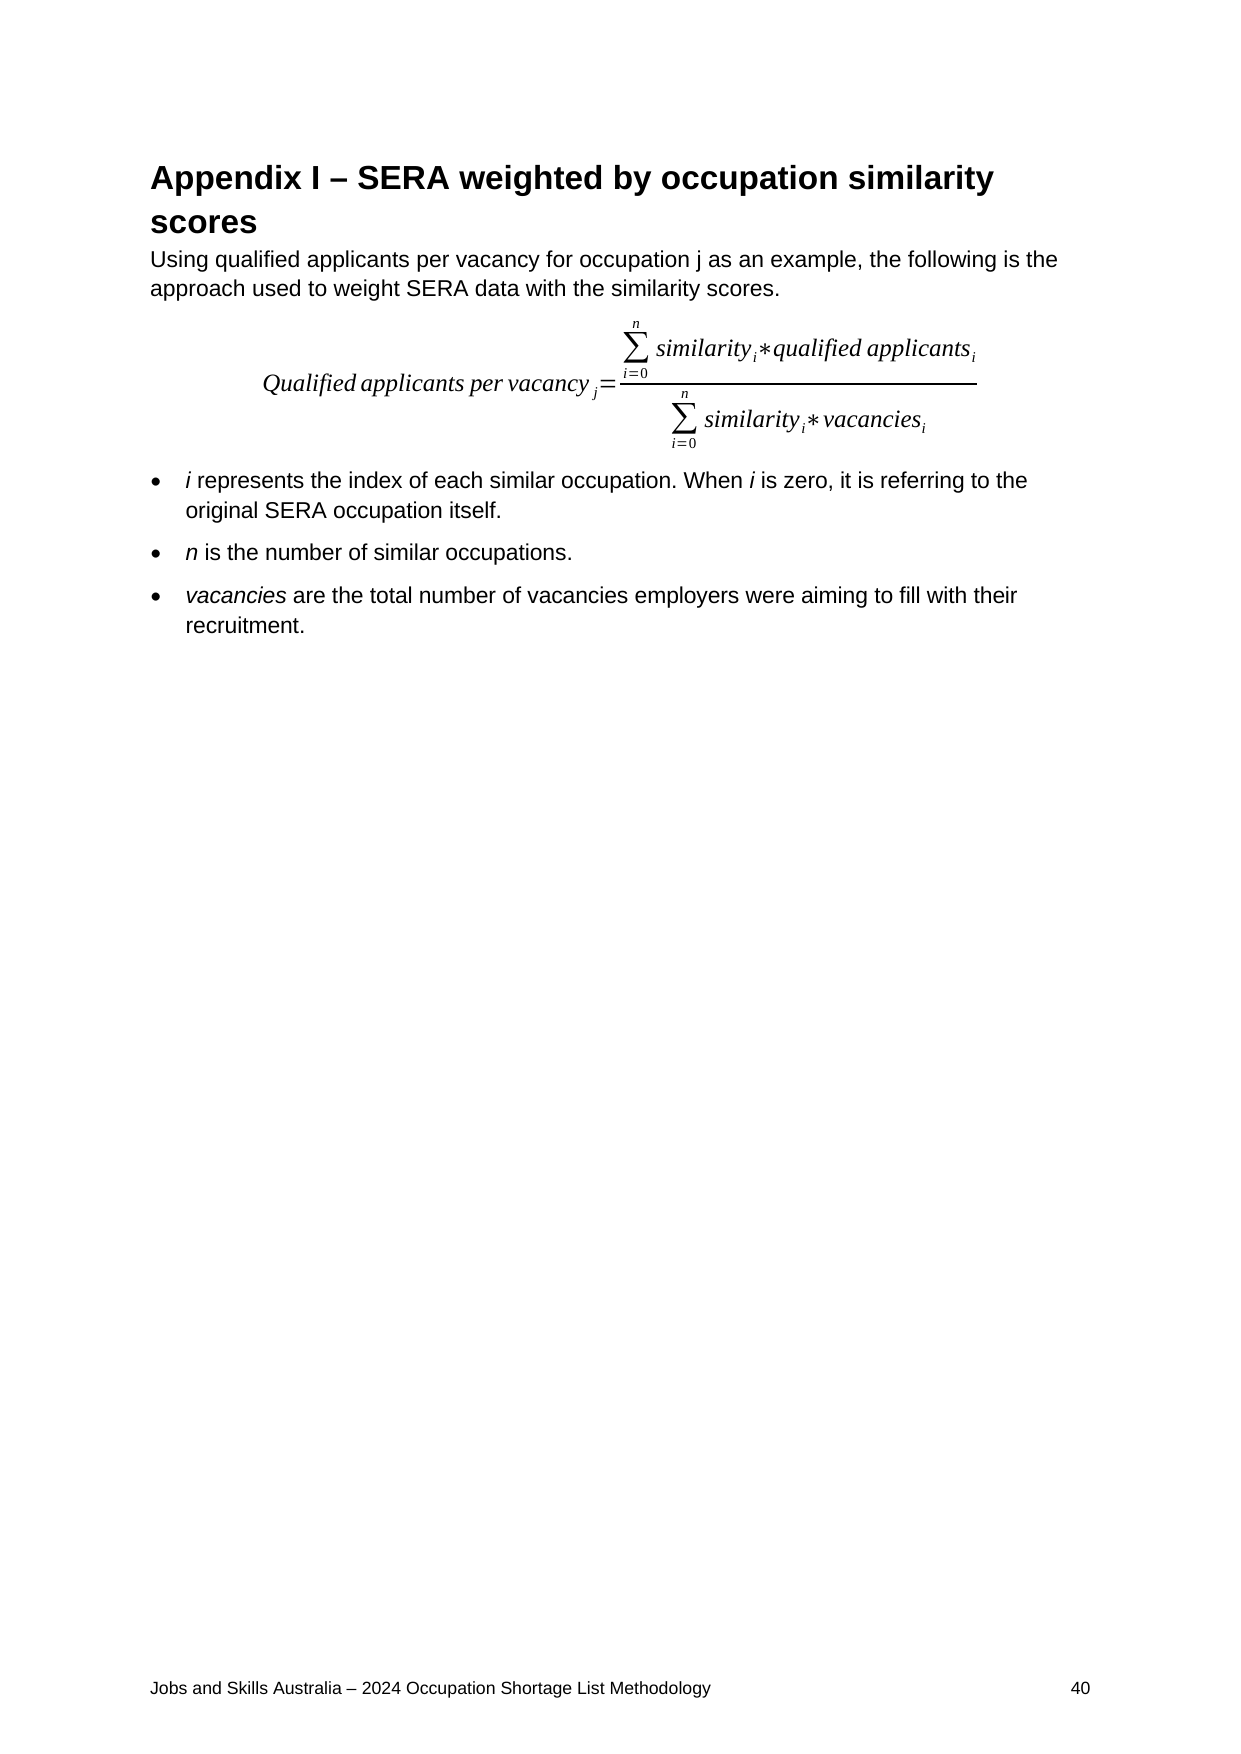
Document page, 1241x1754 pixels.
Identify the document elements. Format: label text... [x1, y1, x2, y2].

list n is the number of similar occupations. [150, 538, 1090, 566]
subtitle Appendix I – SERA weighted by occupation similarity scores [150, 158, 1090, 241]
list i represents the index of each similar occupation. When i is zero, it is referring to the original SERA occupation itself. [150, 466, 1090, 523]
list vacancies are the total number of vacancies employers were aiming to fill with their recruitment. [150, 581, 1090, 638]
text Using qualified applicants per vacancy for occupation j as an example, the following is the approach used to weight SERA data with the similarity scores. [150, 246, 1090, 302]
